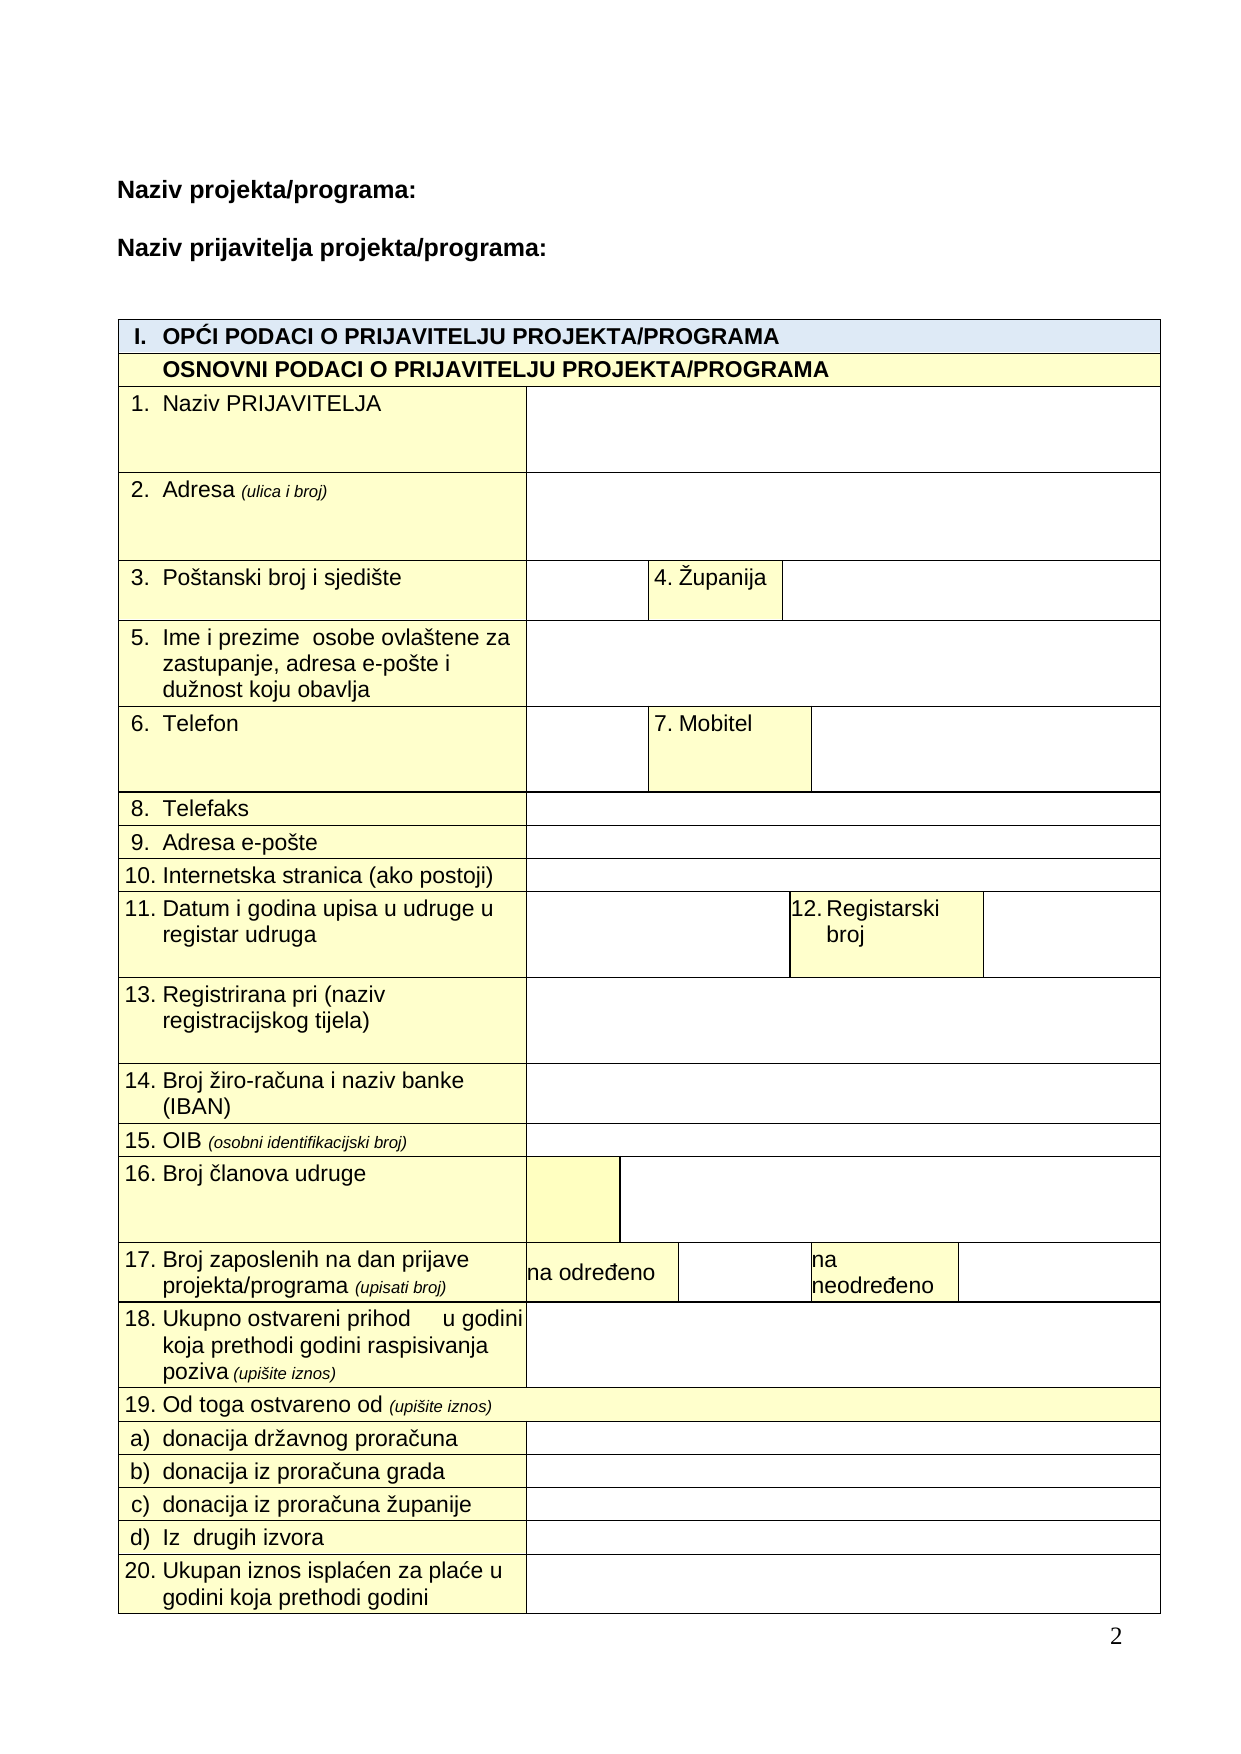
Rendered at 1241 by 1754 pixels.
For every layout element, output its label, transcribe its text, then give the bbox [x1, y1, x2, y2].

table_cell [679, 1243, 811, 1301]
table_cell 15. [119, 1124, 162, 1156]
text Naziv prijavitelja projekta/programa: [117, 233, 1122, 262]
table_cell 13. [119, 978, 162, 1063]
table_cell a) [119, 1422, 162, 1454]
table_cell OSNOVNI PODACI O PRIJAVITELJU PROJEKTA/PROGRAMA [162, 354, 1160, 386]
table_cell [527, 793, 1160, 825]
table_cell OIB (osobni identifikacijski broj) [162, 1124, 526, 1156]
table_cell 5. [119, 621, 162, 706]
table_cell Broj članova udruge [162, 1157, 526, 1242]
table_cell 10. [119, 859, 162, 891]
table_cell c) [119, 1488, 162, 1520]
table_cell 18. [119, 1303, 162, 1387]
table_cell [527, 1555, 1160, 1613]
table_cell 16. [119, 1157, 162, 1242]
table_cell 8. [119, 793, 162, 825]
table_cell [527, 1124, 1160, 1156]
table_cell Županija [678, 561, 782, 619]
table_cell Telefon [162, 707, 526, 791]
table_cell 14. [119, 1064, 162, 1123]
table_header I. [119, 320, 162, 352]
table_cell Iz drugih izvora [162, 1521, 526, 1553]
table_cell Broj zaposlenih na dan prijave projekta/programa (upisati broj) [162, 1243, 526, 1301]
table_cell b) [119, 1455, 162, 1487]
table_cell donacija iz proračuna grada [162, 1455, 526, 1487]
table_cell na određeno [527, 1243, 678, 1301]
table_cell 12. [791, 892, 826, 977]
table_cell [527, 1422, 1160, 1454]
table_cell Telefaks [162, 793, 526, 825]
table_cell [527, 826, 1160, 858]
table_cell [527, 1064, 1160, 1123]
table_cell Ukupno ostvareni prihod u godini koja prethodi godini raspisivanja poziva (upišite iznos) [162, 1303, 526, 1387]
table_cell [527, 1488, 1160, 1520]
table_cell [783, 561, 1160, 619]
table_cell na neodređeno [812, 1243, 958, 1301]
table_cell Internetska stranica (ako postoji) [162, 859, 526, 891]
table_cell [527, 387, 1160, 472]
table_header OPĆI PODACI O PRIJAVITELJU PROJEKTA/PROGRAMA [162, 320, 1160, 352]
table_cell [527, 859, 1160, 891]
table_cell [527, 1521, 1160, 1553]
table_cell 9. [119, 826, 162, 858]
table_cell [527, 1303, 1160, 1387]
table_cell 3. [119, 561, 162, 619]
table_cell Adresa e-pošte [162, 826, 526, 858]
table_cell 4. [649, 561, 678, 619]
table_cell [162, 1555, 526, 1613]
table_cell [527, 707, 648, 791]
table_cell Registrirana pri (naziv registracijskog tijela) [162, 978, 526, 1063]
table_cell donacija državnog proračuna [162, 1422, 526, 1454]
table_cell Broj žiro-računa i naziv banke (IBAN) [162, 1064, 526, 1123]
table_cell [621, 1157, 1160, 1242]
table_cell Od toga ostvareno od (upišite iznos) [162, 1388, 1160, 1421]
table_cell 11. [119, 892, 162, 977]
table_cell 19. [119, 1388, 162, 1421]
table_cell Registarski broj [826, 892, 983, 977]
table_cell [527, 561, 648, 619]
table_cell 1. [119, 387, 162, 472]
table_cell [527, 473, 1160, 560]
table_cell [527, 1157, 619, 1242]
table_cell [527, 621, 1160, 706]
table_cell Ime i prezime osobe ovlaštene za zastupanje, adresa e-pošte i dužnost koju obavlja [162, 621, 526, 706]
table_cell 2. [119, 473, 162, 560]
table_cell Naziv PRIJAVITELJA [162, 387, 526, 472]
table_cell d) [119, 1521, 162, 1553]
table_cell Mobitel [678, 707, 811, 791]
table_cell [527, 978, 1160, 1063]
table_cell [119, 354, 162, 386]
table_cell Poštanski broj i sjedište [162, 561, 526, 619]
table_cell 7. [649, 707, 678, 791]
table_cell 6. [119, 707, 162, 791]
table_cell donacija iz proračuna županije [162, 1488, 526, 1520]
text Naziv projekta/programa: [117, 176, 1122, 204]
table_cell Datum i godina upisa u udruge u registar udruga [162, 892, 526, 977]
table_cell [984, 892, 1160, 977]
table_cell [527, 892, 789, 977]
table_cell [527, 1455, 1160, 1487]
table_cell [812, 707, 1160, 791]
table_cell 17. [119, 1243, 162, 1301]
table_cell Adresa (ulica i broj) [162, 473, 526, 560]
table_cell 20. [119, 1555, 162, 1613]
table_cell [959, 1243, 1160, 1301]
